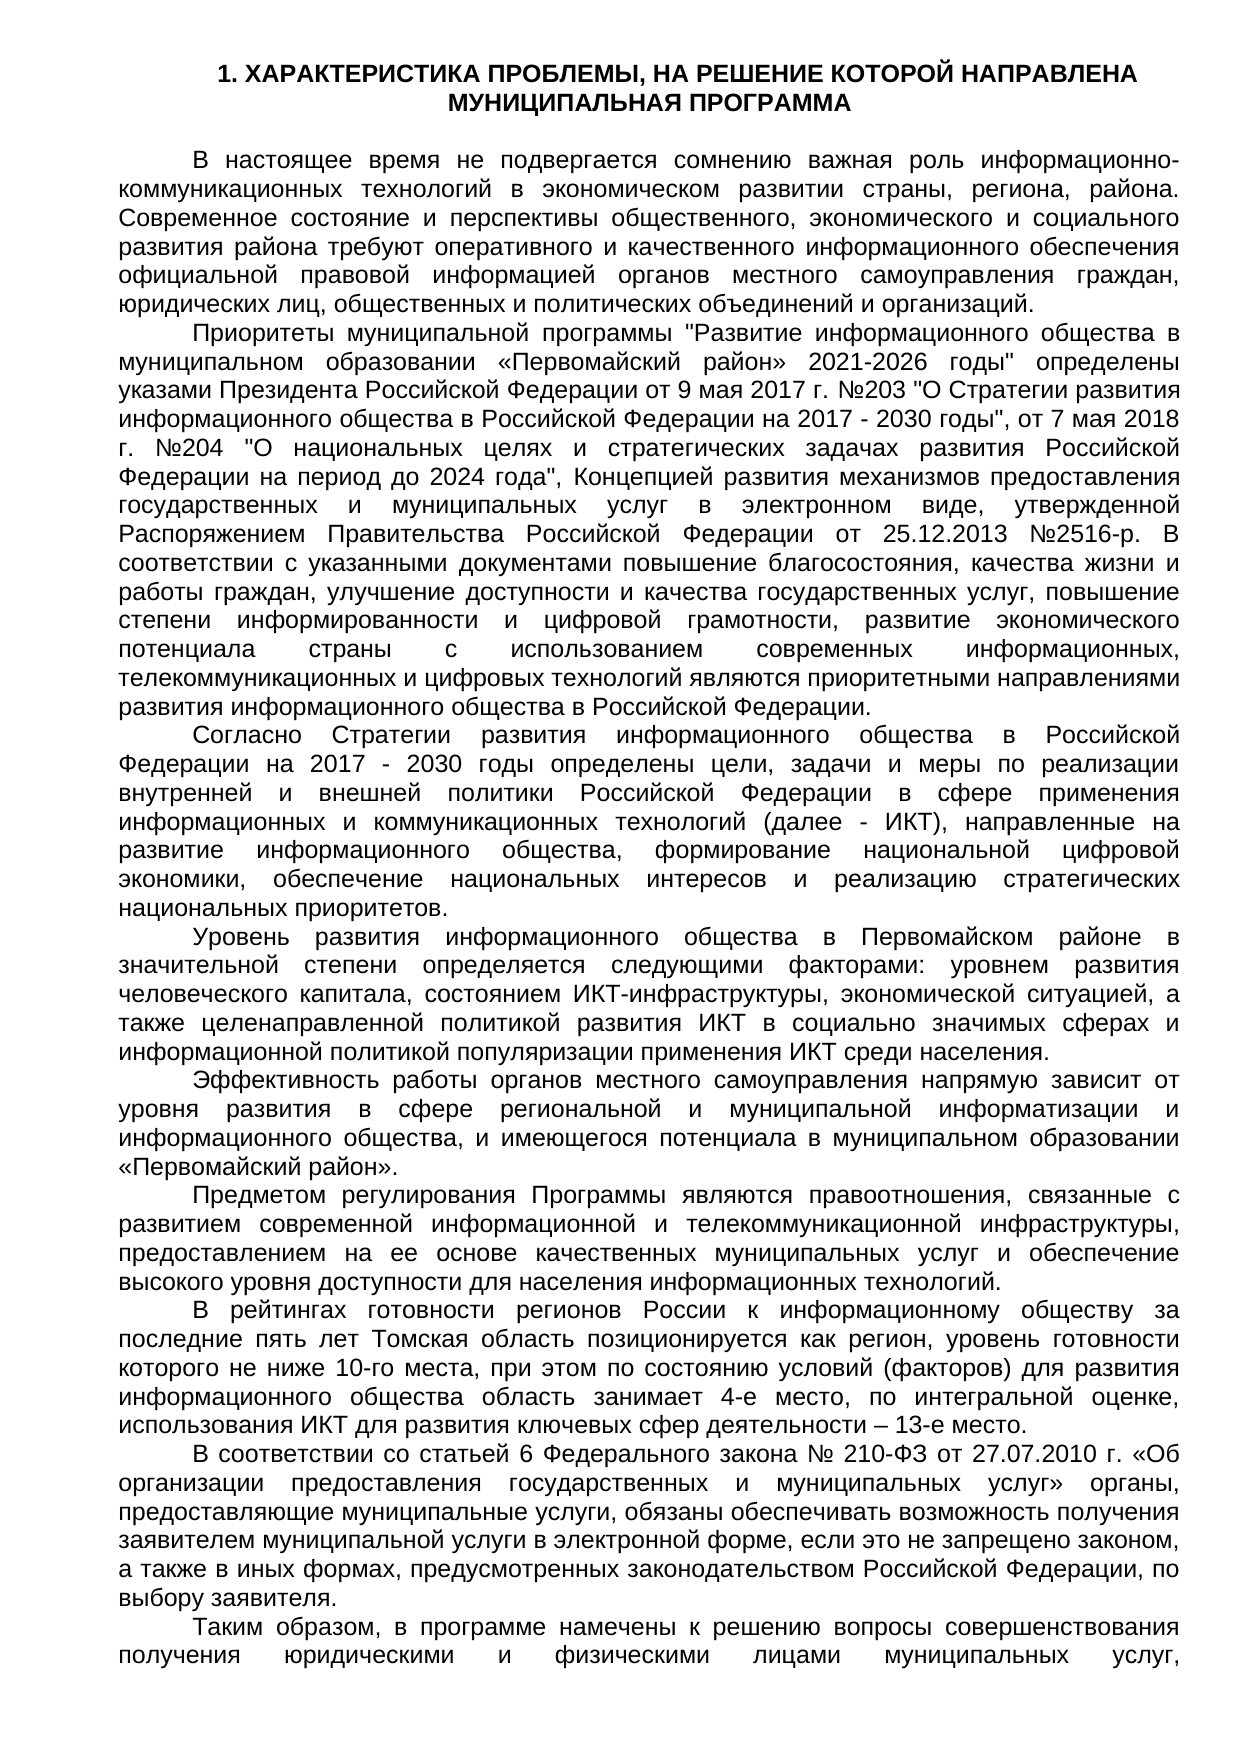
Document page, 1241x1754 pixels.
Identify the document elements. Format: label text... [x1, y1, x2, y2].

text В настоящее время не подвергается сомнению важная роль информационно-коммуникационных технологий в экономическом развитии страны, региона, района. Современное состояние и перспективы общественного, экономического и социального развития района требуют оперативного и качественного информационного обеспечения официальной правовой информацией органов местного самоуправления граждан, юридических лиц, общественных и политических объединений и организаций. [118, 145, 1181, 318]
text Согласно Стратегии развития информационного общества в Российской Федерации на 2017 - 2030 годы определены цели, задачи и меры по реализации внутренней и внешней политики Российской Федерации в сфере применения информационных и коммуникационных технологий (далее - ИКТ), направленные на развитие информационного общества, формирование национальной цифровой экономики, обеспечение национальных интересов и реализацию стратегических национальных приоритетов. [118, 720, 1181, 922]
text 1. ХАРАКТЕРИСТИКА ПРОБЛЕМЫ, НА РЕШЕНИЕ КОТОРОЙ НАПРАВЛЕНА МУНИЦИПАЛЬНАЯ ПРОГРАММА [118, 59, 1181, 117]
text Предметом регулирования Программы являются правоотношения, связанные с развитием современной информационной и телекоммуникационной инфраструктуры, предоставлением на ее основе качественных муниципальных услуг и обеспечение высокого уровня доступности для населения информационных технологий. [118, 1180, 1181, 1295]
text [118, 1612, 1181, 1669]
text В рейтингах готовности регионов России к информационному обществу за последние пять лет Томская область позиционируется как регион, уровень готовности которого не ниже 10-го места, при этом по состоянию условий (факторов) для развития информационного общества область занимает 4-е место, по интегральной оценке, использования ИКТ для развития ключевых сфер деятельности – 13-е место. [118, 1295, 1181, 1439]
text Приоритеты муниципальной программы "Развитие информационного общества в муниципальном образовании «Первомайский район» 2021-2026 годы" определены указами Президента Российской Федерации от 9 мая 2017 г. №203 "О Стратегии развития информационного общества в Российской Федерации на 2017 - 2030 годы", от 7 мая 2018 г. №204 "О национальных целях и стратегических задачах развития Российской Федерации на период до 2024 года", Концепцией развития механизмов предоставления государственных и муниципальных услуг в электронном виде, утвержденной Распоряжением Правительства Российской Федерации от 25.12.2013 №2516-р. В соответствии с указанными документами повышение благосостояния, качества жизни и работы граждан, улучшение доступности и качества государственных услуг, повышение степени информированности и цифровой грамотности, развитие экономического потенциала страны с использованием современных информационных, телекоммуникационных и цифровых технологий являются приоритетными направлениями развития информационного общества в Российской Федерации. [118, 318, 1181, 720]
text В соответствии со статьей 6 Федерального закона № 210-ФЗ от 27.07.2010 г. «Об организации предоставления государственных и муниципальных услуг» органы, предоставляющие муниципальные услуги, обязаны обеспечивать возможность получения заявителем муниципальной услуги в электронной форме, если это не запрещено законом, а также в иных формах, предусмотренных законодательством Российской Федерации, по выбору заявителя. [118, 1439, 1181, 1612]
text Уровень развития информационного общества в Первомайском районе в значительной степени определяется следующими факторами: уровнем развития человеческого капитала, состоянием ИКТ-инфраструктуры, экономической ситуацией, а также целенаправленной политикой развития ИКТ в социально значимых сферах и информационной политикой популяризации применения ИКТ среди населения. [118, 922, 1181, 1065]
text Эффективность работы органов местного самоуправления напрямую зависит от уровня развития в сфере региональной и муниципальной информатизации и информационного общества, и имеющегося потенциала в муниципальном образовании «Первомайский район». [118, 1065, 1181, 1180]
